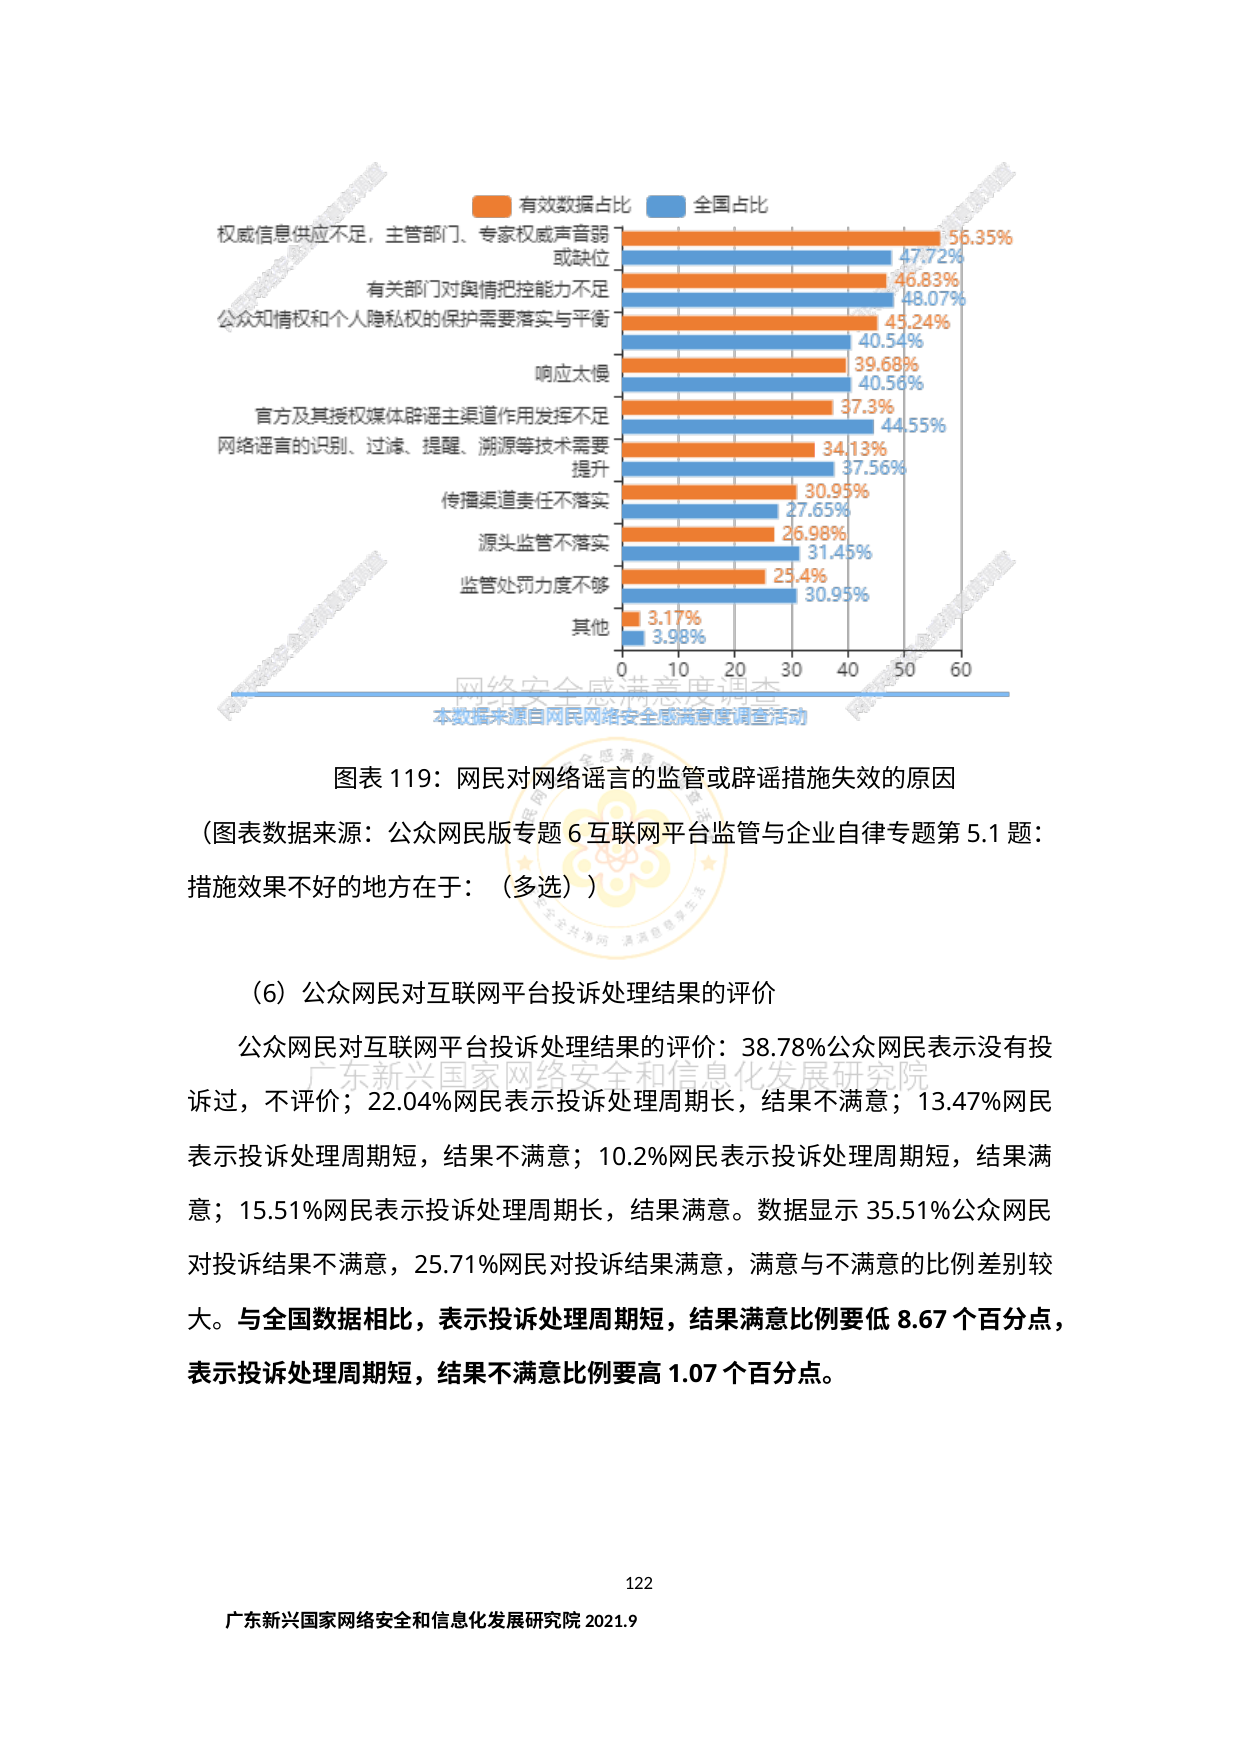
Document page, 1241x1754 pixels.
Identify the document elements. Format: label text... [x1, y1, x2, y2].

text 公众网民对互联网平台投诉处理结果的评价：38.78%公众网民表示没有投诉过，不评价；22.04%网民表示投诉处理周期长，结果不满意；13.47%网民表示投诉处理周期短，结果不满意；10.2%网民表示投诉处理周期短，结果满意；15.51%网民表示投诉处理周期长，结果满意。数据显示35.51%公众网民对投诉结果不满意，25.71%网民对投诉结果满意，满意与不满意的比例差别较大。与全国数据相比，表示投诉处理周期短，结果满意比例要低8.67个百分点，表示投诉处理周期短，结果不满意比例要高1.07个百分点。 [187, 1027, 1053, 1390]
text （6）公众网民对互联网平台投诉处理结果的评价 [187, 973, 1053, 1009]
picture [202, 150, 1039, 744]
text 图表119：网民对网络谣言的监管或辟谣措施失效的原因 [187, 759, 1053, 795]
text （图表数据来源：公众网民版专题6互联网平台监管与企业自律专题第5.1题：措施效果不好的地方在于：（多选）） [187, 813, 1053, 904]
